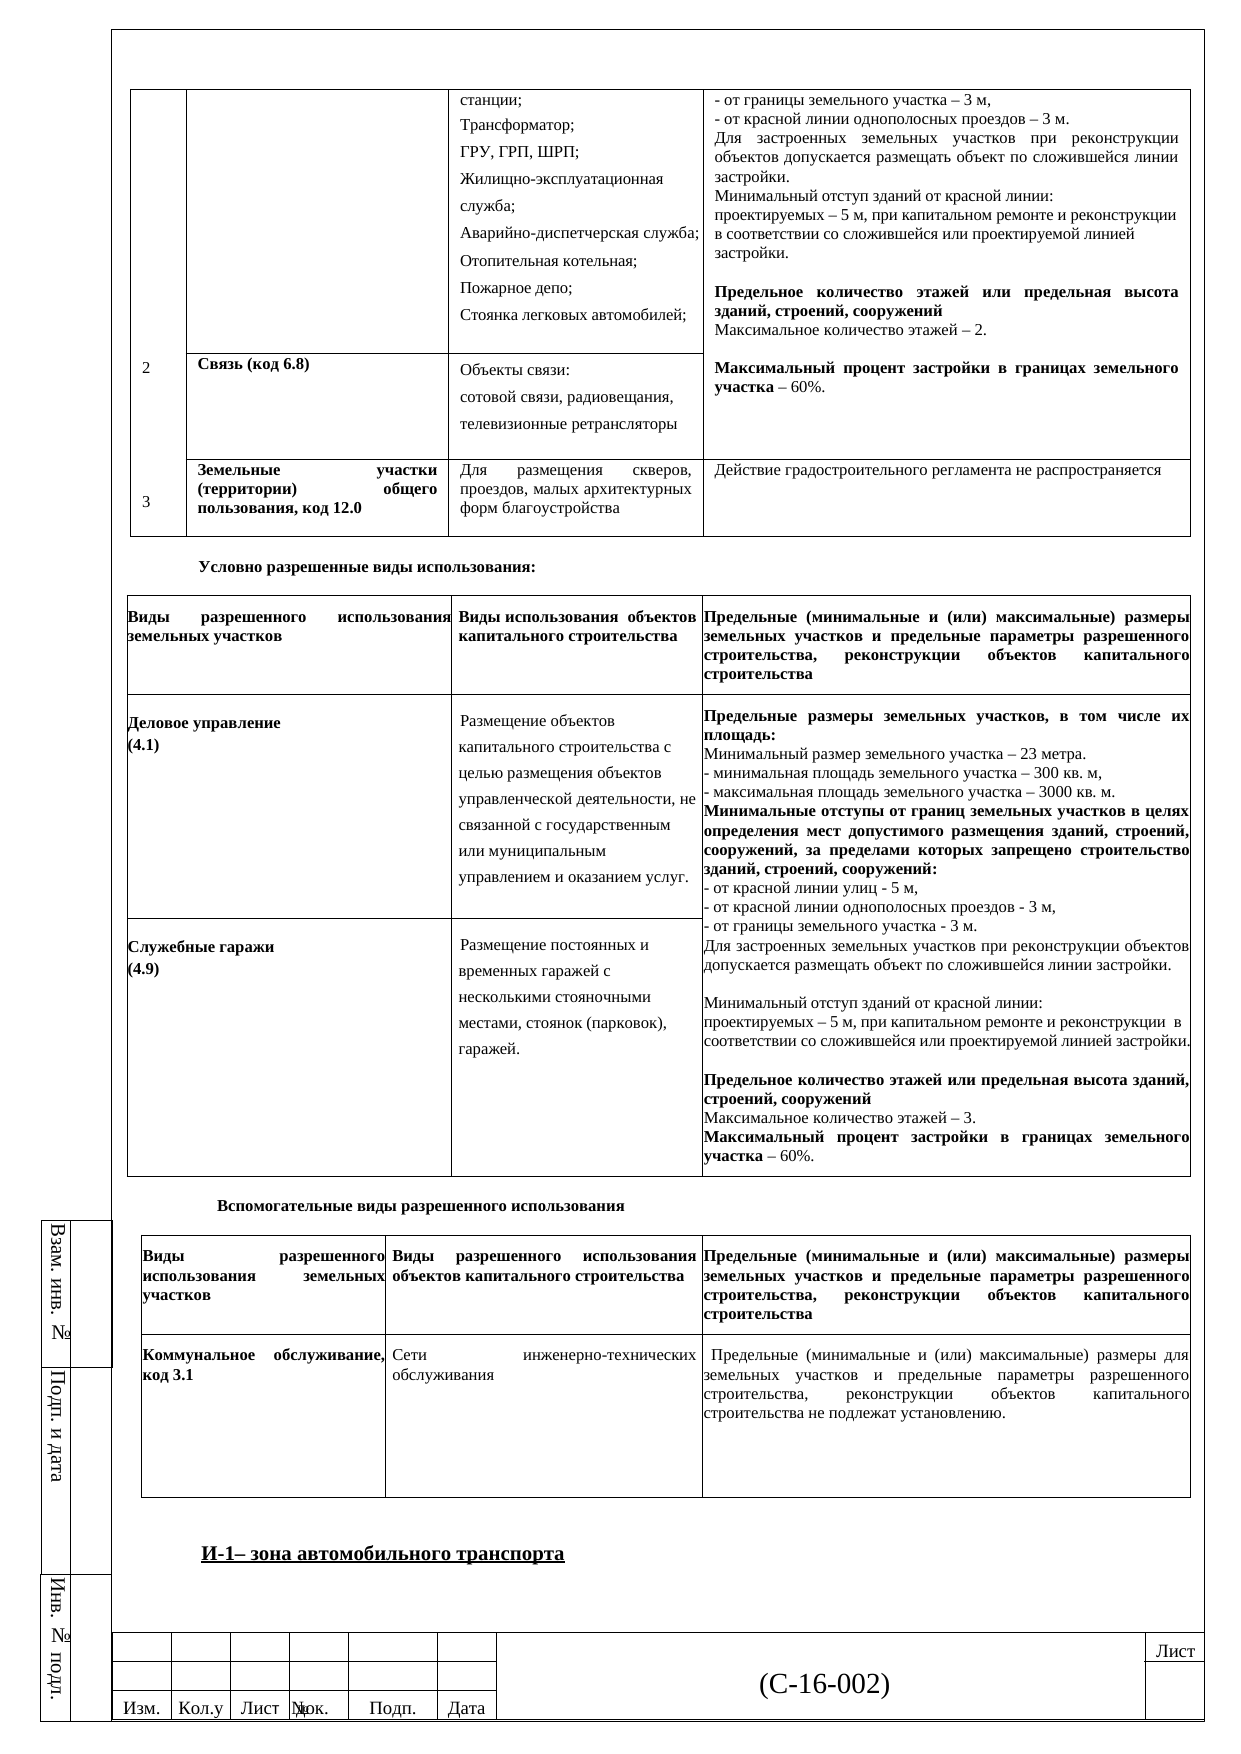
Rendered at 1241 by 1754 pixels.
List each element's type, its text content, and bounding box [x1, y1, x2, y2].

table_header Виды разрешенного использования земельных участков [128, 596, 451, 694]
text Вспомогательные виды разрешенного использования [142, 1196, 1172, 1215]
table_cell Для размещения скверов, проездов, малых архитектурных форм благоустройства [449, 460, 703, 536]
table_cell Размещение объектов капитального строительства с целью размещения объектов управленческой деятельности, не связанной с государственным или муниципальным управлением и оказанием услуг. [452, 695, 702, 917]
table_cell Деловое управление (4.1) [128, 695, 451, 917]
table_cell Коммунальное обслуживание, код 3.1 [142, 1335, 385, 1497]
table_cell Предельные размеры земельных участков, в том числе их площадь: Минимальный размер земельного участка – . - минимальная площадь земельного участка – , - максимальная площадь земельного участка – . Минимальные отступы от границ земельных участков в целях определения мест допустимого размещения зданий, строений, сооружений, за пределами которых запрещено строительство зданий, строений, сооружений: - от красной линии улиц - , - от красной линии однополосных проездов - , - от границы земельного участка - . Для застроенных земельных участков при реконструкции объектов допускается размещать объект по сложившейся линии застройки. Минимальный отступ зданий от красной линии: проектируемых – 5 м, при капитальном ремонте и реконструкции в соответствии со сложившейся или проектируемой линией застройки. Предельное количество этажей или предельная высота зданий, строений, сооружений Максимальное количество этажей – 3. Максимальный процент застройки в границах земельного участка – 60%. [703, 695, 1190, 974]
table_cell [449, 90, 703, 353]
table_cell Предельные (минимальные и (или) максимальные) размеры для земельных участков и предельные параметры разрешенного строительства, реконструкции объектов капитального строительства не подлежат установлению. [703, 1335, 1190, 1497]
table_cell 1 2 3 [131, 90, 186, 536]
table_cell Предельные размеры земельных участков, в том числе их площадь: Минимальный размер земельного участка – . - минимальная площадь земельного участка – , - максимальная площадь земельного участка – . Минимальные отступы от границ земельных участков в целях определения мест допустимого размещения зданий, строений, сооружений, за пределами которых запрещено строительство зданий, строений, сооружений: - от красной линии улиц - , - от красной линии однополосных проездов - , - от границы земельного участка - . Для застроенных земельных участков при реконструкции объектов допускается размещать объект по сложившейся линии застройки. Минимальный отступ зданий от красной линии: проектируемых – 5 м, при капитальном ремонте и реконструкции в соответствии со сложившейся или проектируемой линией застройки. Предельное количество этажей или предельная высота зданий, строений, сооружений Максимальное количество этажей – 3. Максимальный процент застройки в границах земельного участка – 60%. [703, 1050, 1190, 1176]
table_header Виды использования объектов капитального строительства [452, 596, 702, 694]
table_cell Действие градостроительного регламента не распространяется [704, 460, 1190, 536]
table_cell Сети инженерно-технических обслуживания [386, 1335, 702, 1497]
table_cell Служебные гаражи (4.9) [128, 919, 451, 1176]
table_cell Размещение постоянных и временных гаражей с несколькими стояночными местами, стоянок (парковок), гаражей. [452, 919, 702, 1176]
table_cell Связь (код 6.8) [187, 354, 448, 458]
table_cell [704, 90, 1190, 458]
table_cell Земельные участки (территории) общего пользования, код 12.0 [187, 460, 448, 536]
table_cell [187, 90, 448, 353]
text Условно разрешенные виды использования: [142, 556, 1164, 576]
table_cell Объекты связи: сотовой связи, радиовещания, телевизионные ретрансляторы [449, 354, 703, 458]
table_header Виды разрешенного использования земельных участков [142, 1236, 385, 1333]
table_header Виды разрешенного использования объектов капитального строительства [386, 1236, 702, 1333]
text И-1– зона автомобильного транспорта [142, 1541, 1175, 1564]
